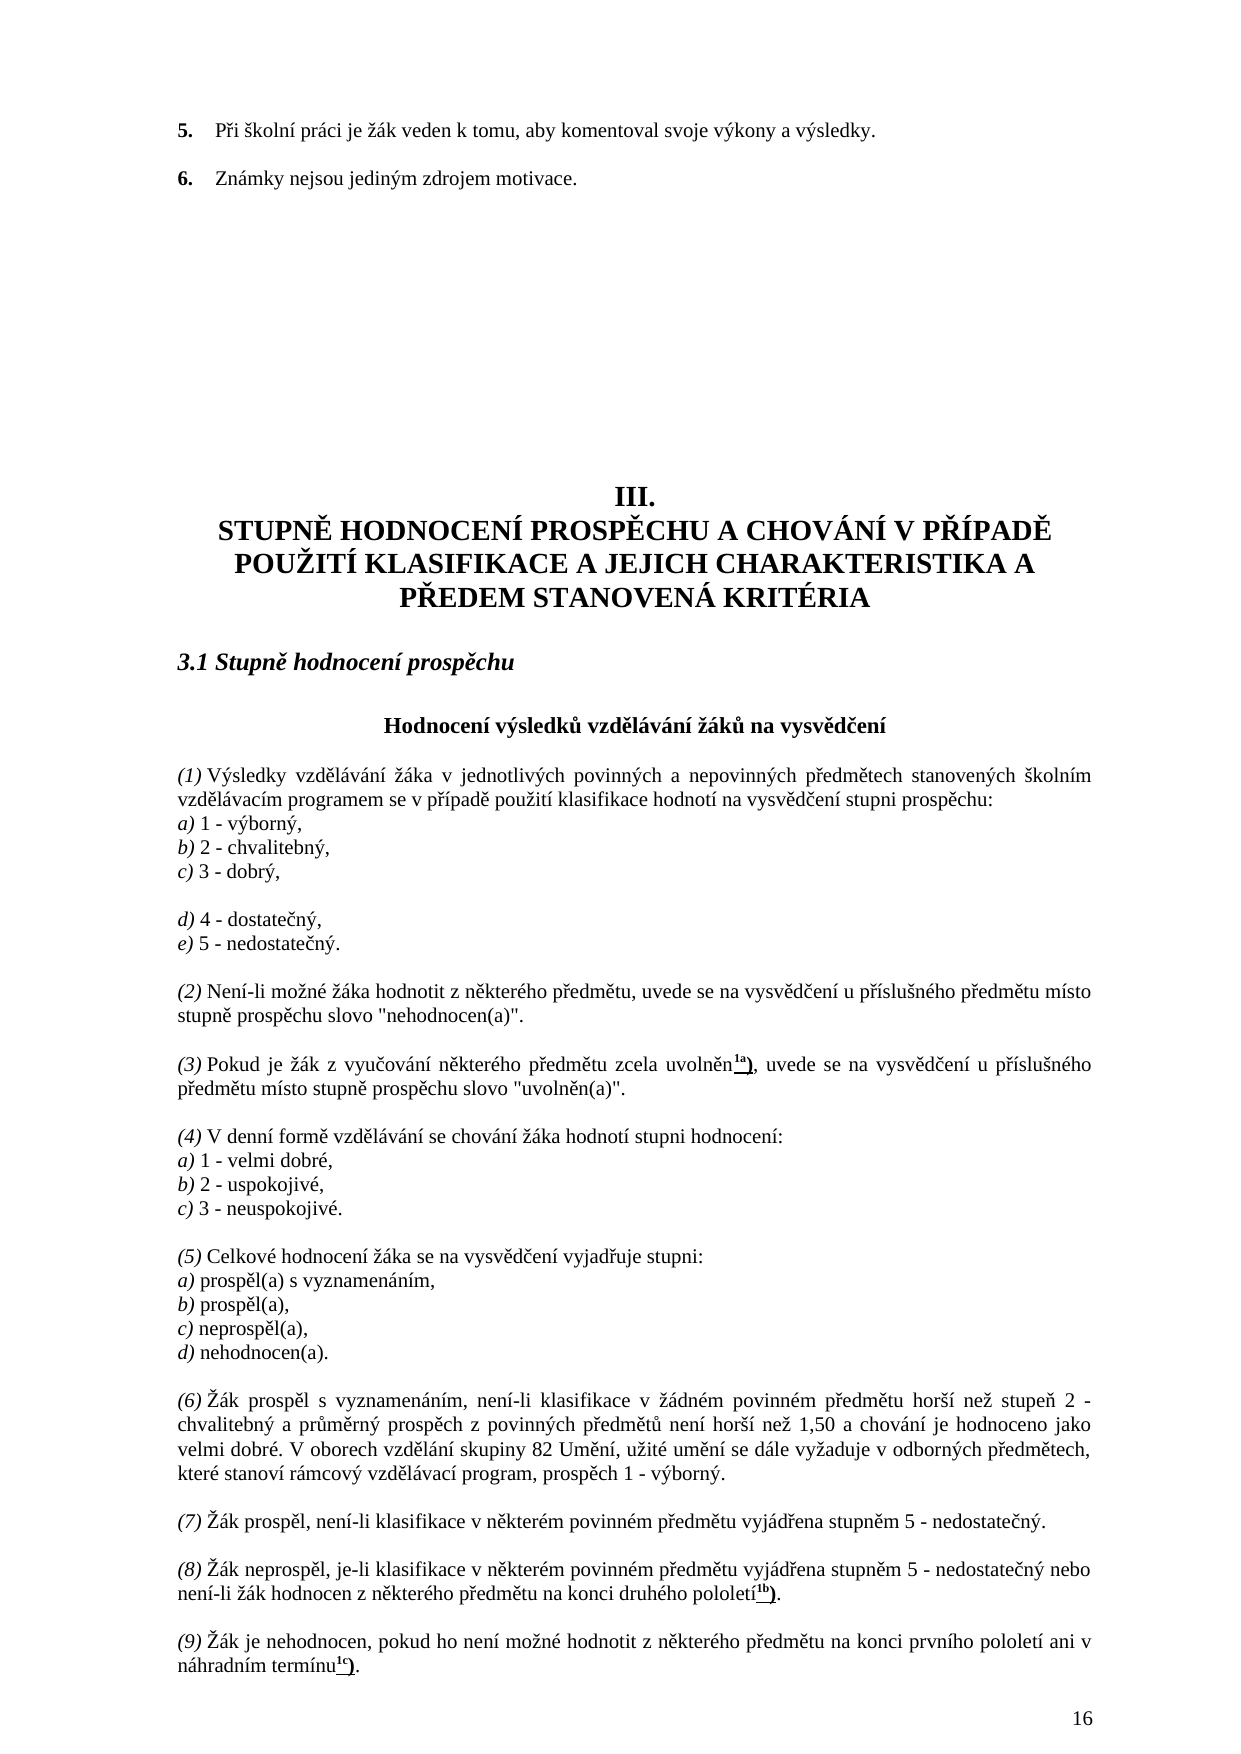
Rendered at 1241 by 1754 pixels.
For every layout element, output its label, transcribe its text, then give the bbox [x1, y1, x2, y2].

text c) neprospěl(a), [177, 1316, 1092, 1340]
text (8) Žák neprospěl, je-li klasifikace v některém povinném předmětu vyjádřena stupněm 5 - nedostatečný nebo není-li žák hodnocen z některého předmětu na konci druhého pololetí1b). [177, 1557, 1092, 1605]
text (7) Žák prospěl, není-li klasifikace v některém povinném předmětu vyjádřena stupněm 5 - nedostatečný. [177, 1509, 1092, 1533]
text a) prospěl(a) s vyznamenáním, [177, 1268, 1092, 1292]
text a) 1 - velmi dobré, [177, 1148, 1092, 1172]
text d) 4 - dostatečný, [177, 907, 1092, 931]
list Při školní práci je žák veden k tomu, aby komentoval svoje výkony a výsledky. [177, 118, 1092, 142]
text d) nehodnocen(a). [177, 1340, 1092, 1364]
text 3.1 Stupně hodnocení prospěchu [177, 647, 1092, 676]
text b) 2 - uspokojivé, [177, 1172, 1092, 1196]
text (6) Žák prospěl s vyznamenáním, není-li klasifikace v žádném povinném předmětu horší než stupeň 2 - chvalitebný a průměrný prospěch z povinných předmětů není horší než 1,50 a chování je hodnoceno jako velmi dobré. V oborech vzdělání skupiny 82 Umění, užité umění se dále vyžaduje v odborných předmětech, které stanoví rámcový vzdělávací program, prospěch 1 - výborný. [177, 1388, 1092, 1484]
text b) 2 - chvalitebný, [177, 835, 1092, 859]
text c) 3 - neuspokojivé. [177, 1196, 1092, 1220]
text (1) Výsledky vzdělávání žáka v jednotlivých povinných a nepovinných předmětech stanovených školním vzdělávacím programem se v případě použití klasifikace hodnotí na vysvědčení stupni prospěchu: [177, 763, 1092, 811]
text e) 5 - nedostatečný. [177, 931, 1092, 955]
subtitle Hodnocení výsledků vzdělávání žáků na vysvědčení [177, 704, 1092, 739]
text (9) Žák je nehodnocen, pokud ho není možné hodnotit z některého předmětu na konci prvního pololetí ani v náhradním termínu1c). [177, 1629, 1092, 1677]
text c) 3 - dobrý, [177, 859, 1092, 883]
text (2) Není-li možné žáka hodnotit z některého předmětu, uvede se na vysvědčení u příslušného předmětu místo stupně prospěchu slovo "nehodnocen(a)". [177, 979, 1092, 1027]
text STUPNĚ HODNOCENÍ PROSPĚCHU A CHOVÁNÍ V PŘÍPADĚ POUŽITÍ KLASIFIKACE A JEJICH CHARAKTERISTIKA A PŘEDEM STANOVENÁ KRITÉRIA [177, 513, 1092, 613]
text b) prospěl(a), [177, 1292, 1092, 1316]
text (4) V denní formě vzdělávání se chování žáka hodnotí stupni hodnocení: [177, 1124, 1092, 1148]
list Známky nejsou jediným zdrojem motivace. [177, 166, 1092, 190]
text (5) Celkové hodnocení žáka se na vysvědčení vyjadřuje stupni: [177, 1244, 1092, 1268]
text III. [177, 479, 1092, 513]
text (3) Pokud je žák z vyučování některého předmětu zcela uvolněn1a), uvede se na vysvědčení u příslušného předmětu místo stupně prospěchu slovo "uvolněn(a)". [177, 1051, 1092, 1099]
text a) 1 - výborný, [177, 811, 1092, 835]
